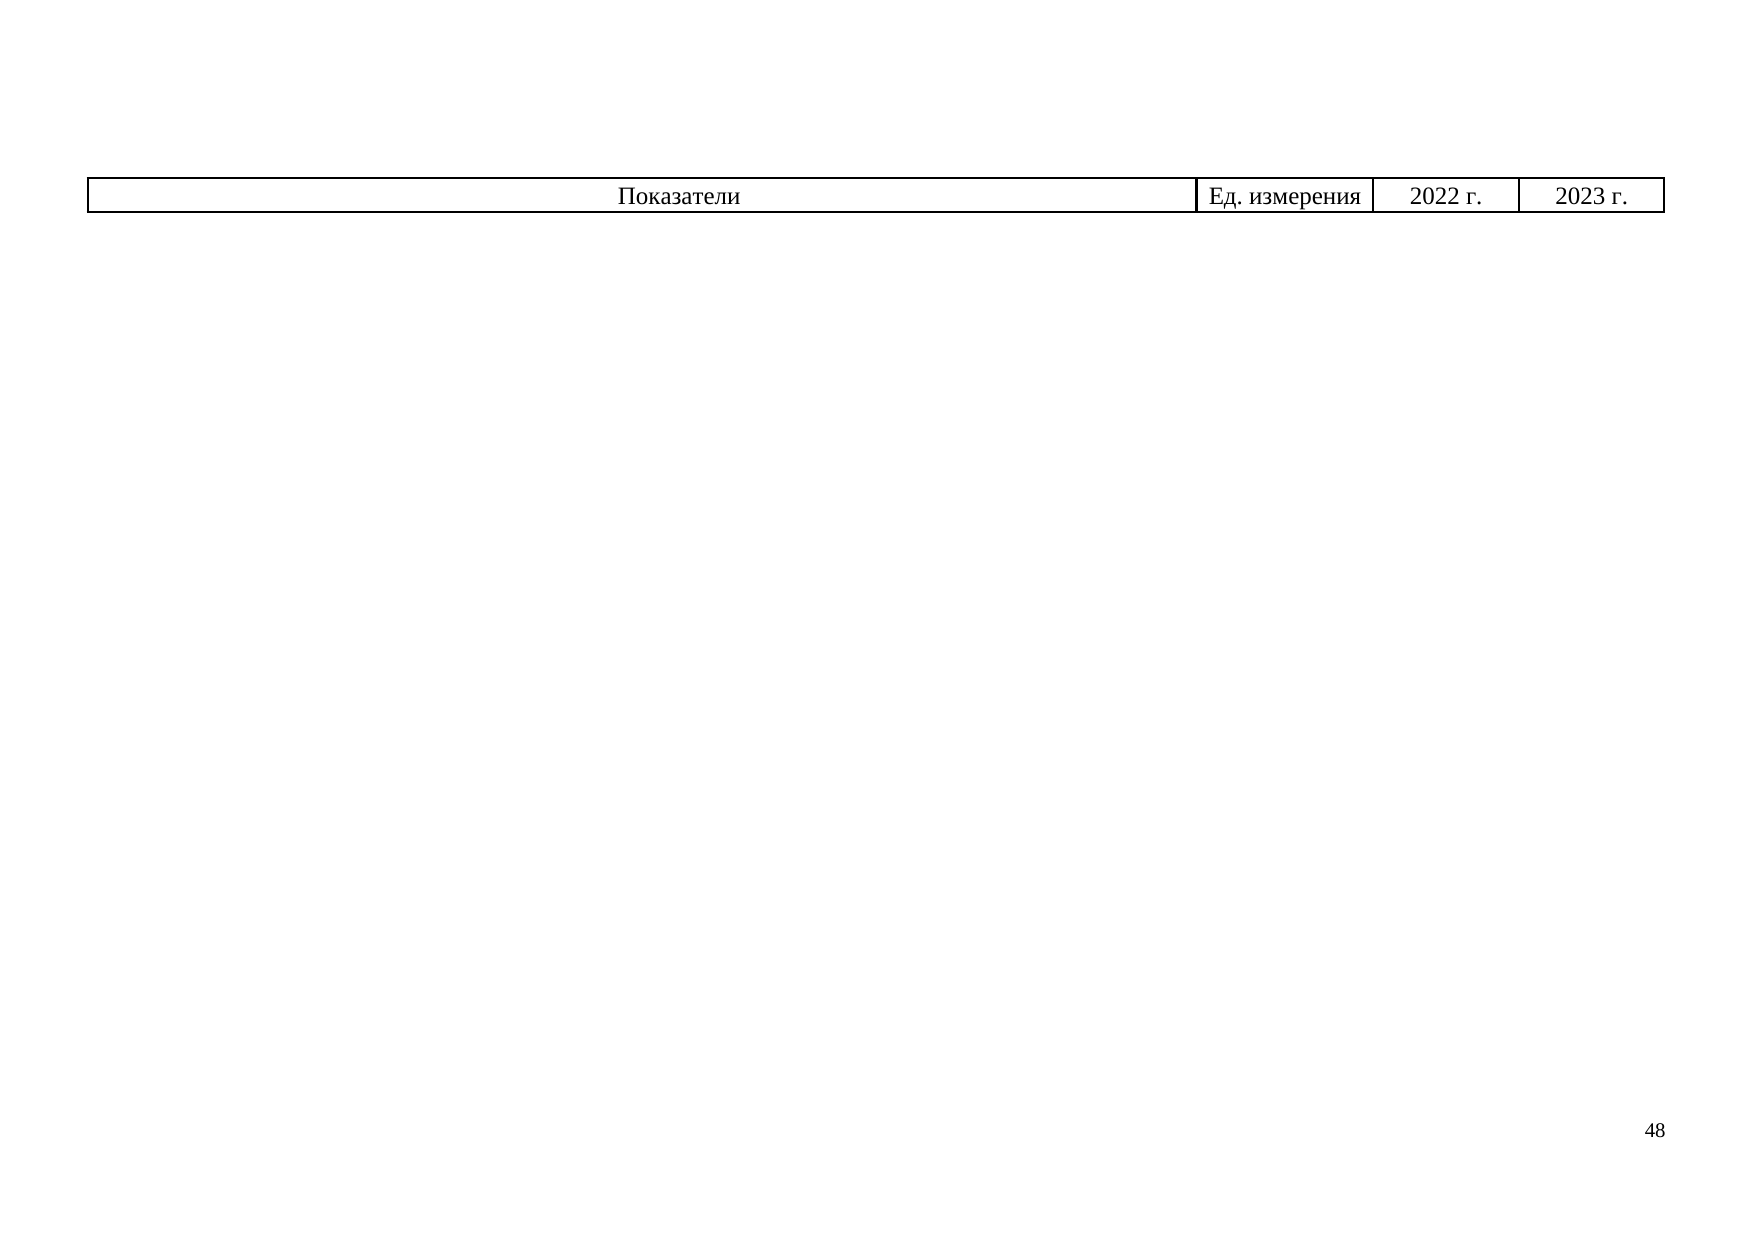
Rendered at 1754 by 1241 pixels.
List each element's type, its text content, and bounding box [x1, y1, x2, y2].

table_header 2023 г. [1520, 179, 1663, 211]
table_header Показатели [89, 179, 1195, 211]
table_header 2022 г. [1374, 179, 1518, 211]
table_header Ед. измерения [1198, 179, 1372, 211]
